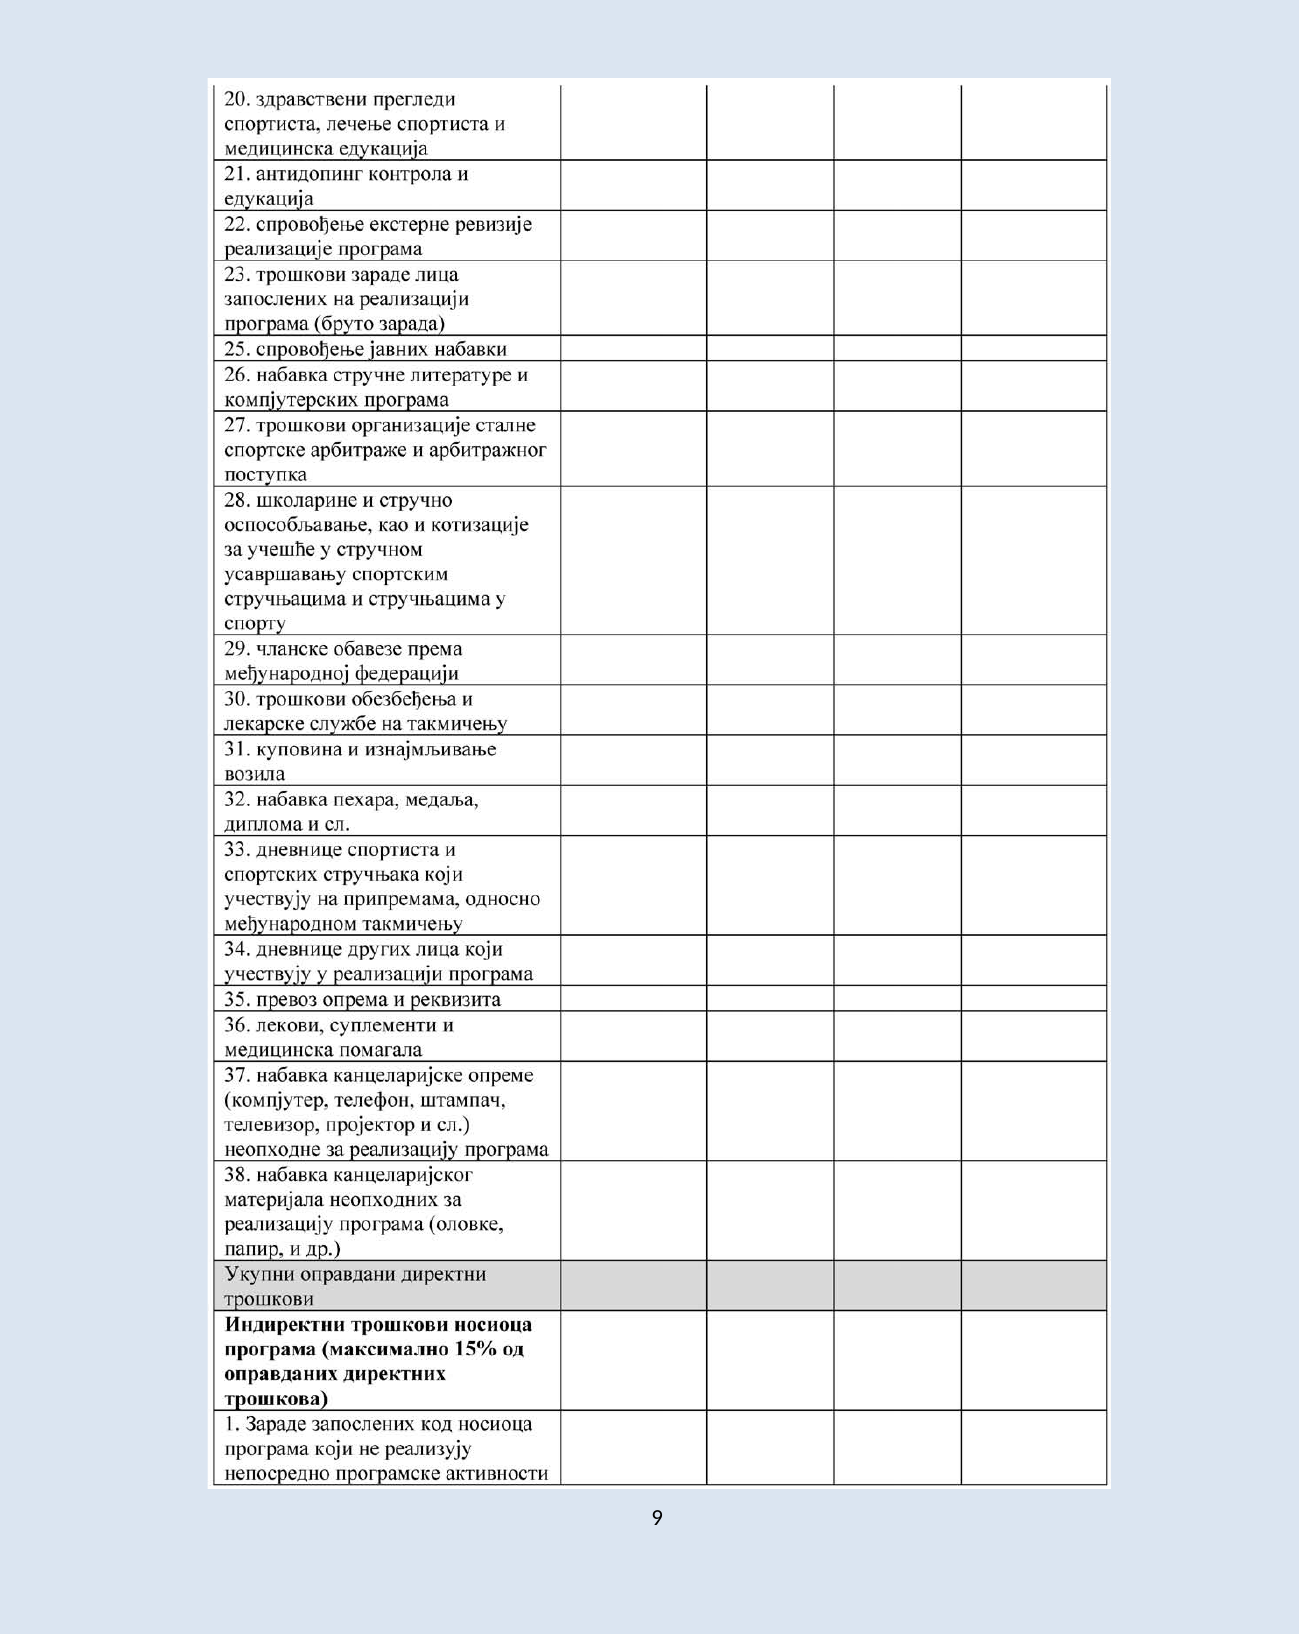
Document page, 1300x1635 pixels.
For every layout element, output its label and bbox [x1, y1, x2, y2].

picture [207, 78, 1111, 1489]
